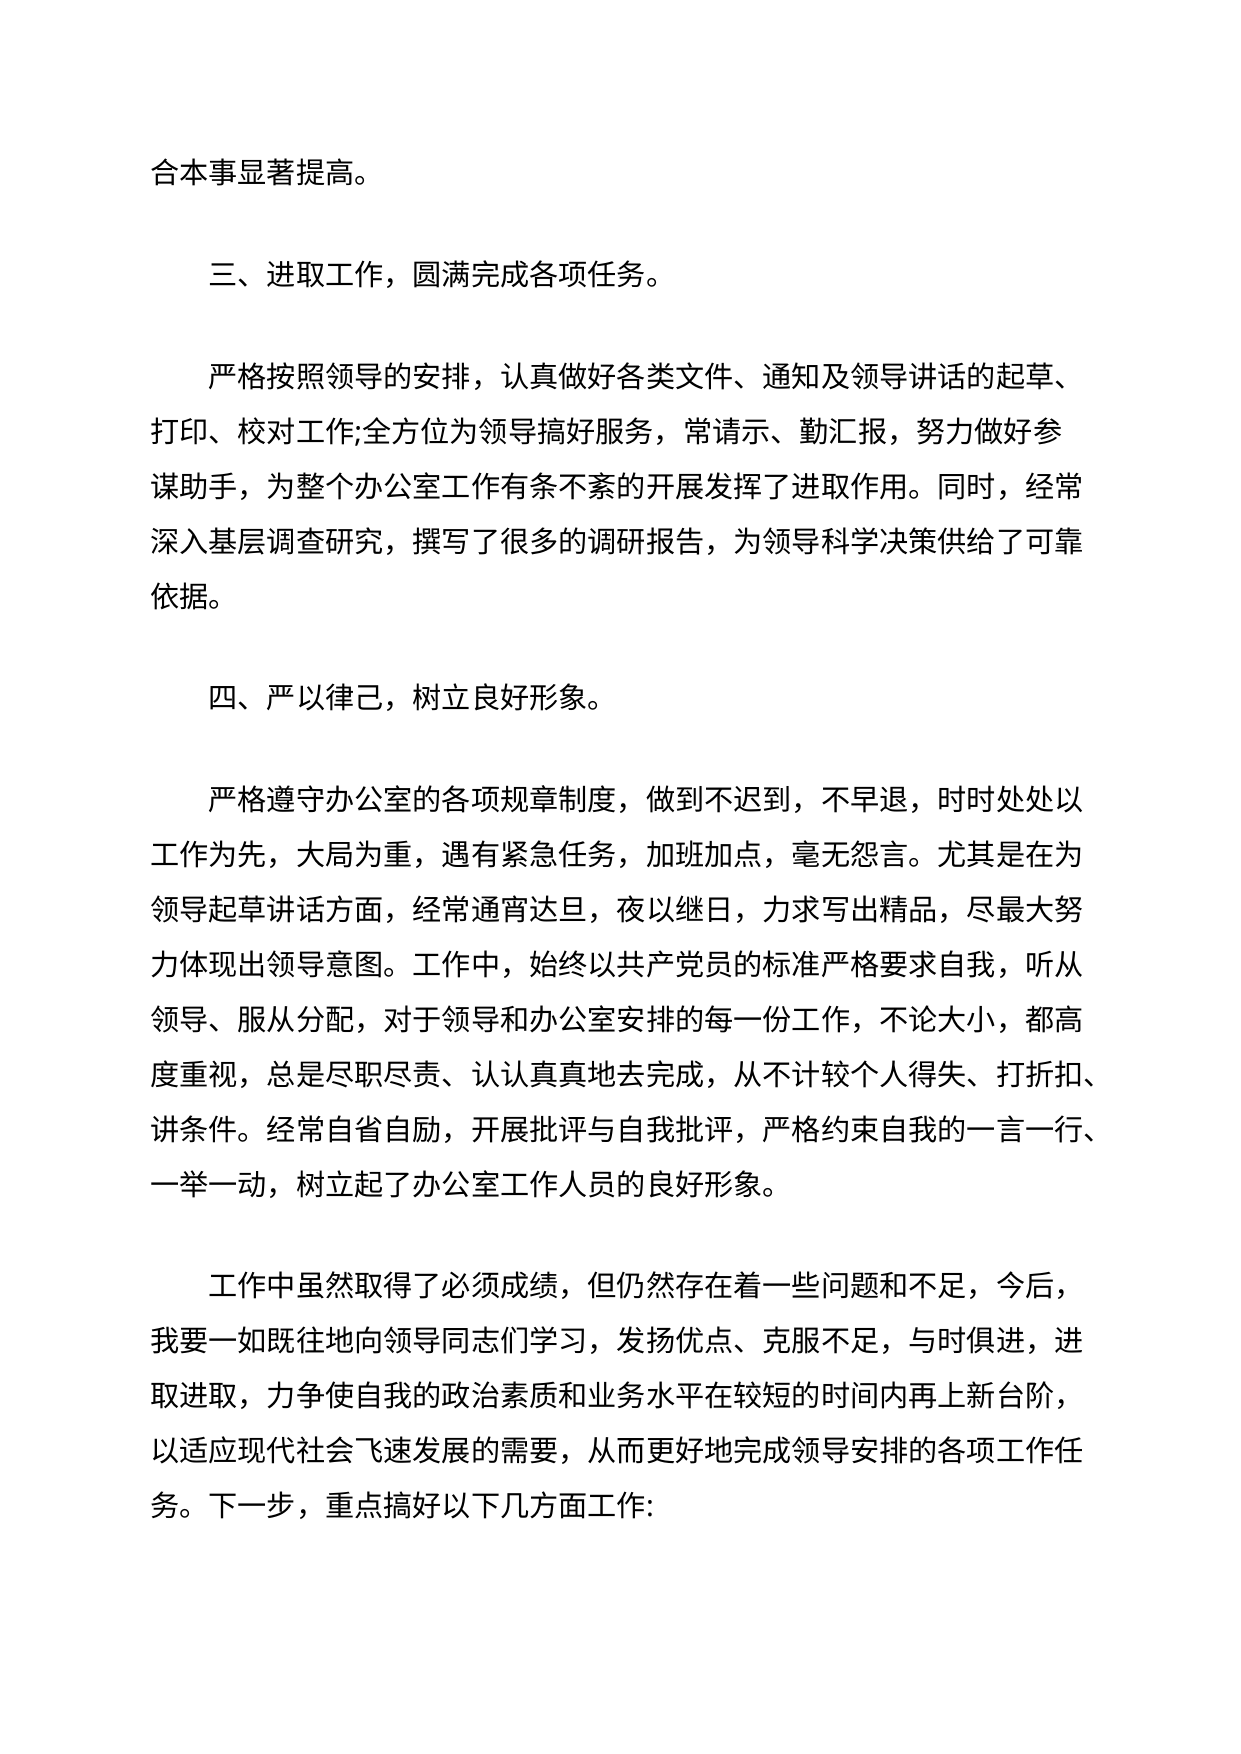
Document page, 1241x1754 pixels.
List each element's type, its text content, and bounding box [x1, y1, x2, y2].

text 工作中虽然取得了必须成绩，但仍然存在着一些问题和不足，今后，我要一如既往地向领导同志们学习，发扬优点、克服不足，与时俱进，进取进取，力争使自我的政治素质和业务水平在较短的时间内再上新台阶，以适应现代社会飞速发展的需要，从而更好地完成领导安排的各项工作任务。下一步，重点搞好以下几方面工作: [150, 1263, 1090, 1525]
text 四、严以律己，树立良好形象。 [150, 675, 1090, 717]
text 严格按照领导的安排，认真做好各类文件、通知及领导讲话的起草、打印、校对工作;全方位为领导搞好服务，常请示、勤汇报，努力做好参谋助手，为整个办公室工作有条不紊的开展发挥了进取作用。同时，经常深入基层调查研究，撰写了很多的调研报告，为领导科学决策供给了可靠依据。 [150, 353, 1090, 616]
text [150, 150, 1090, 192]
text 严格遵守办公室的各项规章制度，做到不迟到，不早退，时时处处以工作为先，大局为重，遇有紧急任务，加班加点，毫无怨言。尤其是在为领导起草讲话方面，经常通宵达旦，夜以继日，力求写出精品，尽最大努力体现出领导意图。工作中，始终以共产党员的标准严格要求自我，听从领导、服从分配，对于领导和办公室安排的每一份工作，不论大小，都高度重视，总是尽职尽责、认认真真地去完成，从不计较个人得失、打折扣、讲条件。经常自省自励，开展批评与自我批评，严格约束自我的一言一行、一举一动，树立起了办公室工作人员的良好形象。 [150, 777, 1090, 1203]
text 三、进取工作，圆满完成各项任务。 [150, 252, 1090, 294]
